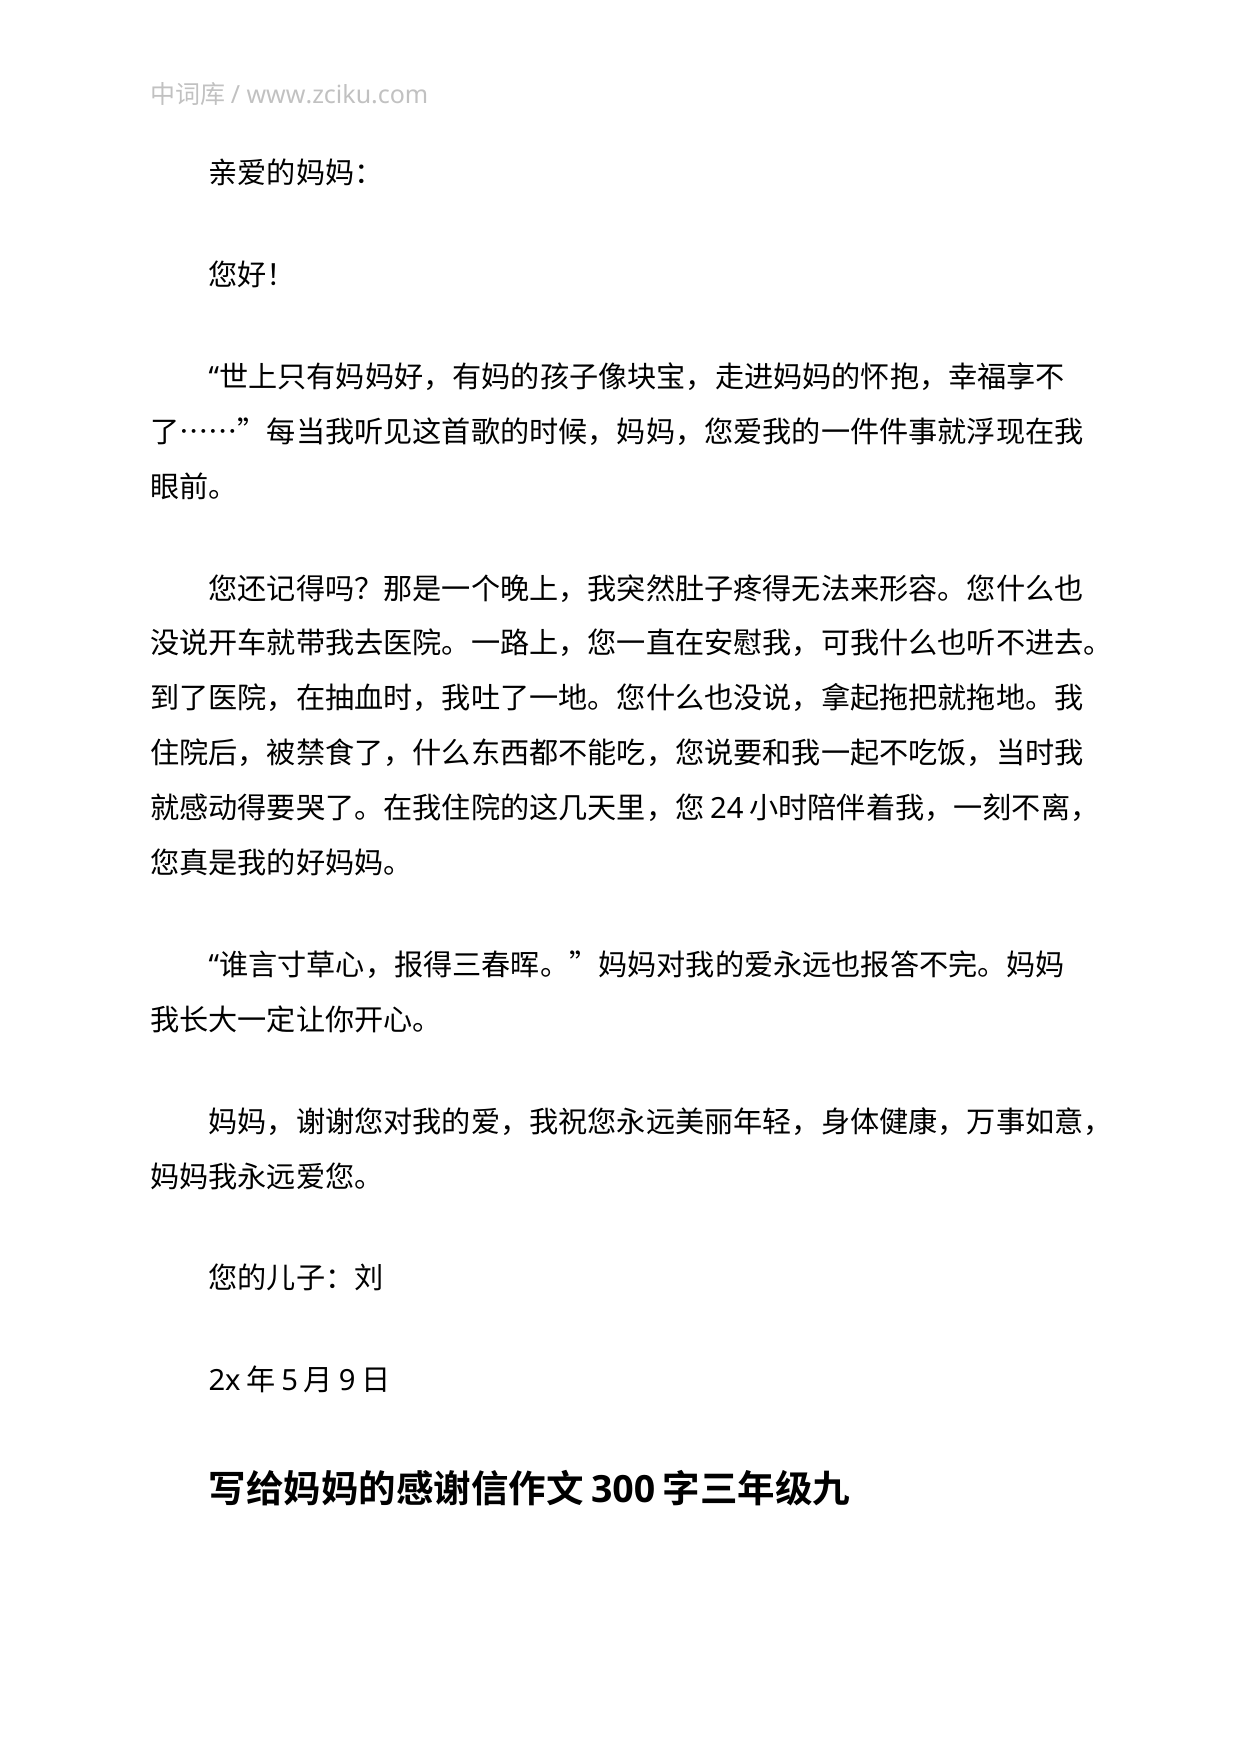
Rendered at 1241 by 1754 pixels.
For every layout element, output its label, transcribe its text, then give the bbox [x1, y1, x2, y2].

text 写给妈妈的感谢信作文300字三年级九 [150, 1459, 1090, 1513]
text 您好！ [150, 252, 1090, 294]
text “谁言寸草心，报得三春晖。”妈妈对我的爱永远也报答不完。妈妈我长大一定让你开心。 [150, 942, 1090, 1039]
text 妈妈，谢谢您对我的爱，我祝您永远美丽年轻，身体健康，万事如意，妈妈我永远爱您。 [150, 1098, 1090, 1196]
text 您的儿子：刘 [150, 1255, 1090, 1297]
text “世上只有妈妈好，有妈的孩子像块宝，走进妈妈的怀抱，幸福享不了……”每当我听见这首歌的时候，妈妈，您爱我的一件件事就浮现在我眼前。 [150, 353, 1090, 506]
text 亲爱的妈妈： [150, 150, 1090, 192]
text 您还记得吗？那是一个晚上，我突然肚子疼得无法来形容。您什么也没说开车就带我去医院。一路上，您一直在安慰我，可我什么也听不进去。到了医院，在抽血时，我吐了一地。您什么也没说，拿起拖把就拖地。我住院后，被禁食了，什么东西都不能吃，您说要和我一起不吃饭，当时我就感动得要哭了。在我住院的这几天里，您24小时陪伴着我，一刻不离，您真是我的好妈妈。 [150, 565, 1090, 882]
text 2x年5月9日 [150, 1357, 1090, 1399]
